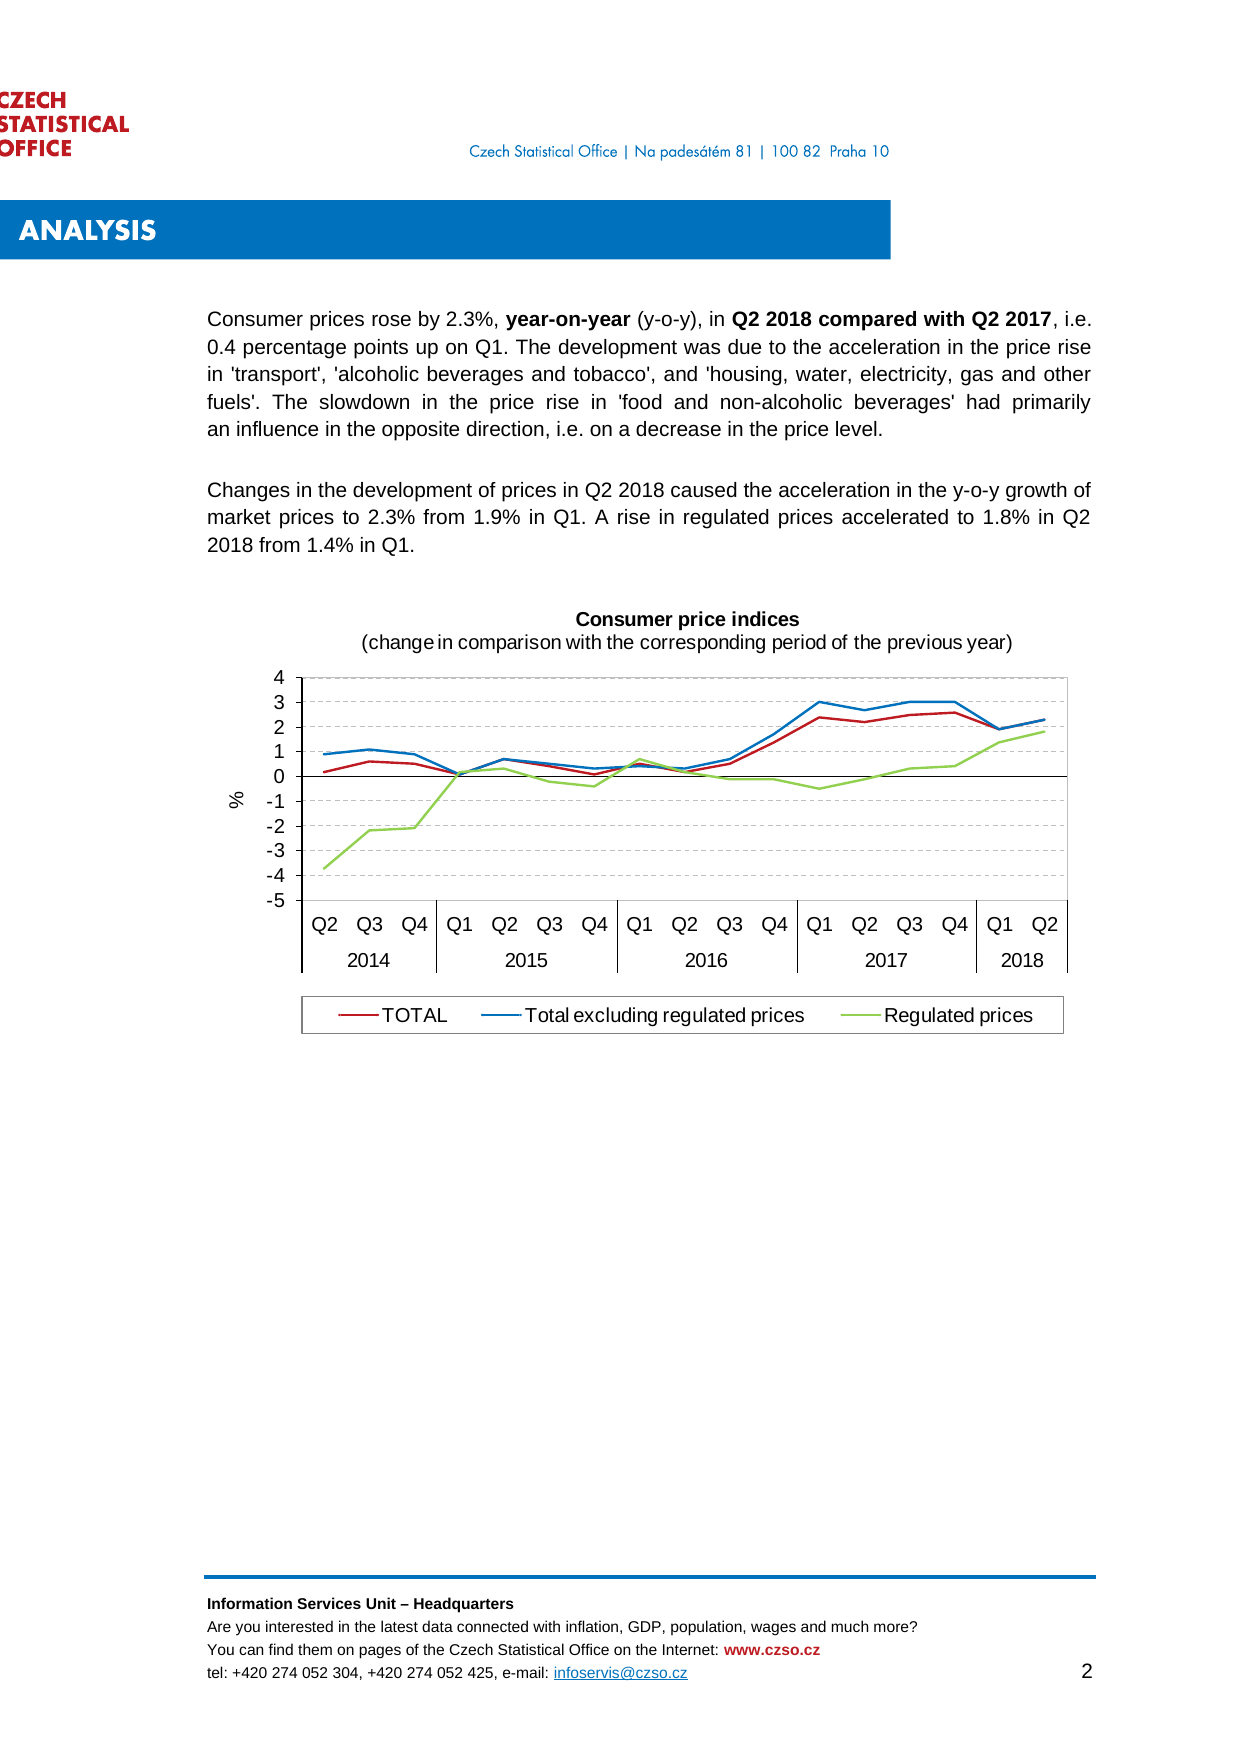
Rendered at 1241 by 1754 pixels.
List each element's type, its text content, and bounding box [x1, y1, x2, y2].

text Changes in the development of prices in Q2 2018 caused the acceleration in the y-o-y growth of market prices to 2.3% from 1.9% in Q1. A rise in regulated prices accelerated to 1.8% in Q2 2018 from 1.4% in Q1. [207, 478, 1092, 557]
text Consumer prices rose by 2.3%, year-on-year (y-o-y), in Q2 2018 compared with Q2 2017, i.e. 0.4 percentage points up on Q1. The development was due to the acceleration in the price rise in 'transport', 'alcoholic beverages and tobacco', and 'housing, water, electricity, gas and other fuels'. The slowdown in the price rise in 'food and non-alcoholic beverages' had primarily an influence in the opposite direction, i.e. on a decrease in the price level. [207, 307, 1092, 441]
